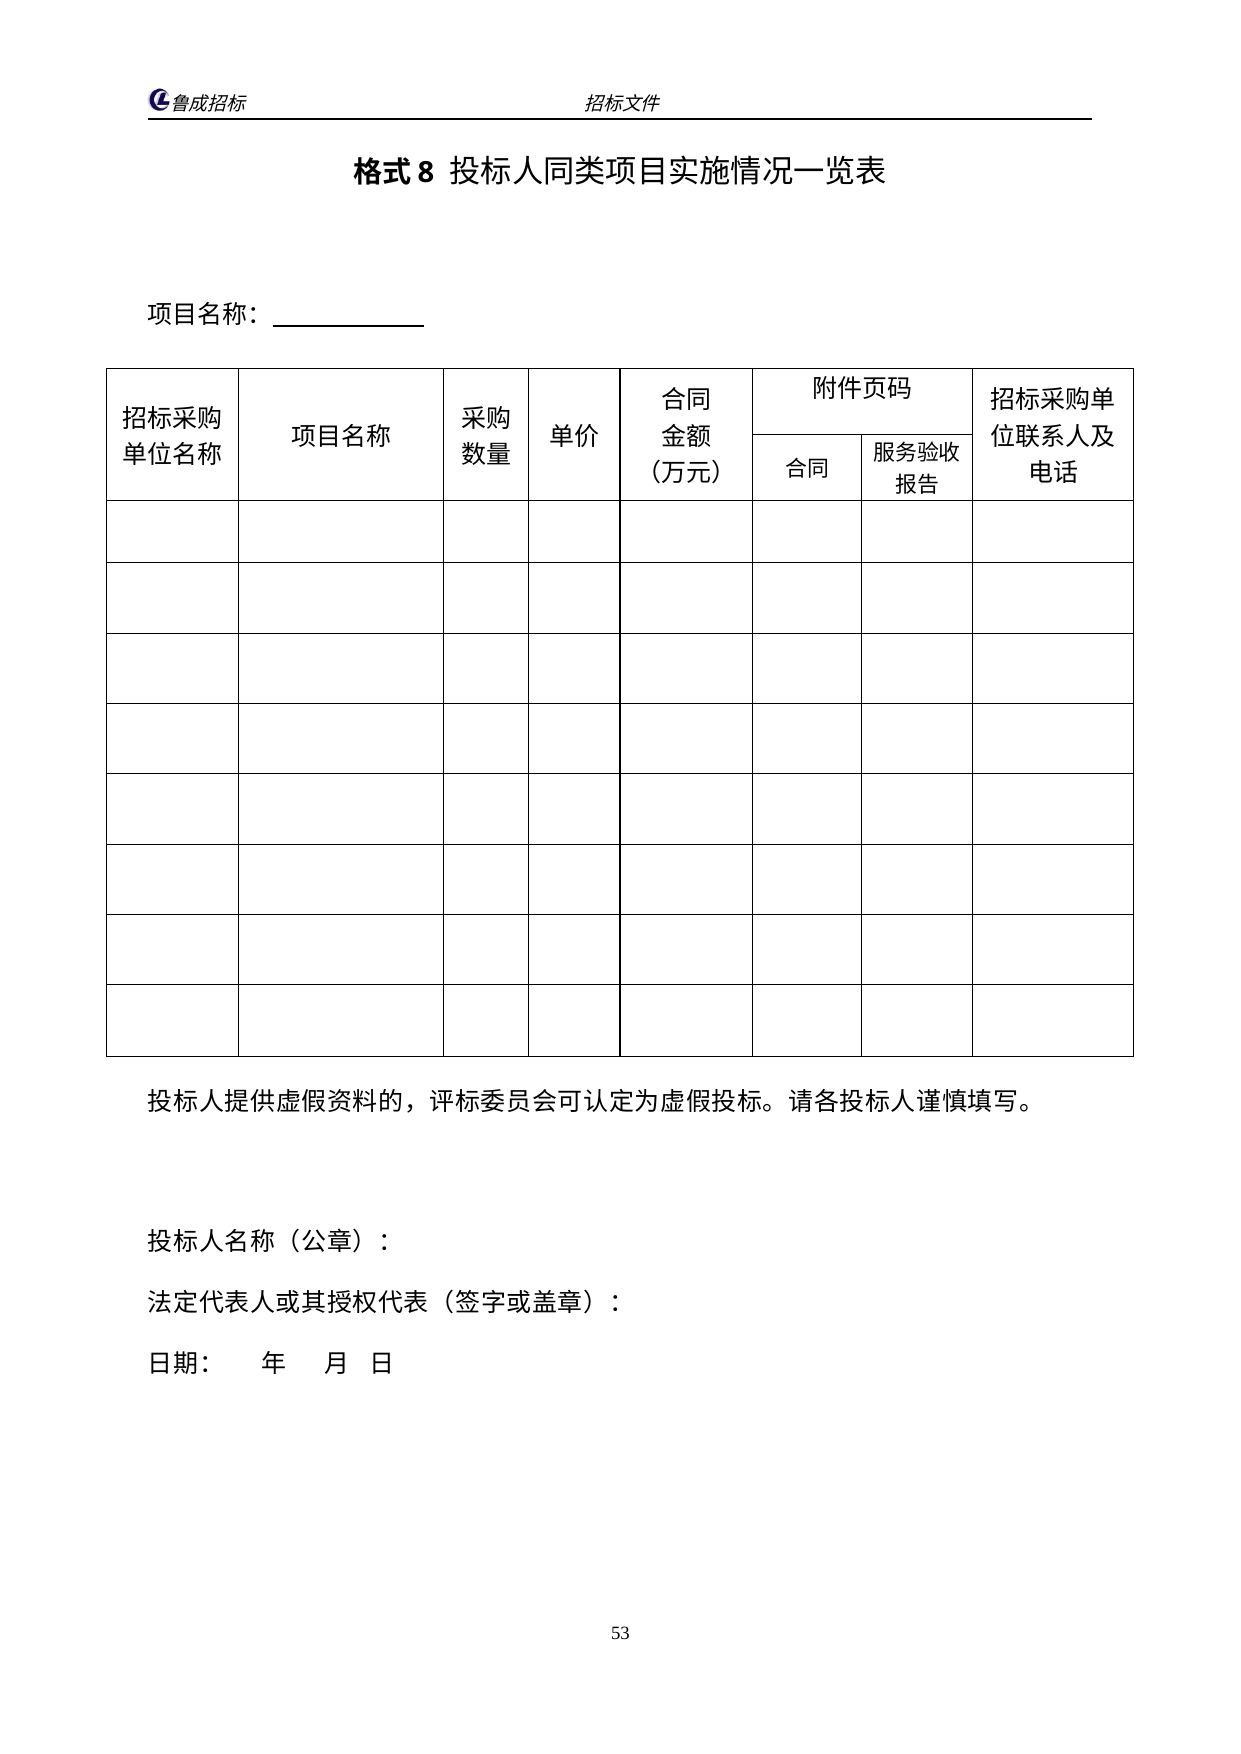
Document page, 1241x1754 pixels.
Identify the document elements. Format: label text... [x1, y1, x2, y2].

table_cell 服务验收报告 [862, 435, 972, 500]
table_cell [239, 501, 443, 562]
table_cell [107, 774, 238, 843]
table_cell [753, 774, 861, 843]
table_header 采购数量 [444, 369, 528, 500]
table_cell [107, 704, 238, 773]
table_cell [239, 704, 443, 773]
table_cell [239, 634, 443, 703]
table_cell [529, 501, 619, 562]
table_cell [621, 845, 752, 914]
table_cell [107, 563, 238, 632]
table_cell [753, 634, 861, 703]
table_cell [753, 563, 861, 632]
table_cell [621, 985, 752, 1056]
table_cell [753, 501, 861, 562]
table_cell [444, 704, 528, 773]
text 法定代表人或其授权代表（签字或盖章）： [148, 1283, 1092, 1319]
table_cell [107, 915, 238, 984]
table_cell [444, 634, 528, 703]
table_cell [529, 774, 619, 843]
table_cell [973, 563, 1133, 632]
table_cell [973, 704, 1133, 773]
table_cell [107, 634, 238, 703]
table_header 招标采购单位名称 [107, 369, 238, 500]
table_cell [862, 985, 972, 1056]
table_cell [444, 501, 528, 562]
text 日期： 年 月 日 [148, 1344, 1092, 1380]
table_cell [753, 985, 861, 1056]
table_cell [862, 774, 972, 843]
picture [147, 88, 170, 111]
text 格式8 投标人同类项目实施情况一览表 [148, 139, 1092, 199]
table_cell [529, 704, 619, 773]
table_cell [973, 915, 1133, 984]
table_header 单价 [529, 369, 619, 500]
table_cell [239, 774, 443, 843]
table_cell [753, 704, 861, 773]
table_header 招标采购单位联系人及电话 [973, 369, 1133, 500]
table_cell [444, 985, 528, 1056]
table_cell [444, 563, 528, 632]
table_cell [862, 634, 972, 703]
table_cell [973, 774, 1133, 843]
table_cell [239, 915, 443, 984]
table_cell [621, 915, 752, 984]
text 投标人名称（公章）： [148, 1221, 1092, 1258]
table_cell [621, 774, 752, 843]
table_cell [529, 845, 619, 914]
table_header 合同 金额 （万元） [621, 369, 752, 500]
table_cell [973, 845, 1133, 914]
text 项目名称： [148, 282, 1092, 343]
table_cell [621, 634, 752, 703]
table_cell [529, 634, 619, 703]
table_cell [621, 704, 752, 773]
table_cell [621, 563, 752, 632]
table_cell [621, 501, 752, 562]
table_cell [862, 501, 972, 562]
table_cell [753, 915, 861, 984]
table_cell [107, 985, 238, 1056]
text 投标人提供虚假资料的，评标委员会可认定为虚假投标。请各投标人谨慎填写。 [148, 1082, 1092, 1118]
table_cell [444, 774, 528, 843]
table_cell [753, 845, 861, 914]
table_cell [239, 563, 443, 632]
table_cell [862, 704, 972, 773]
table_cell [862, 563, 972, 632]
table_cell [444, 915, 528, 984]
table_cell [239, 985, 443, 1056]
table_cell [239, 845, 443, 914]
table_header 附件页码 [753, 369, 972, 433]
table_cell [973, 985, 1133, 1056]
table_cell [862, 915, 972, 984]
table_cell [862, 845, 972, 914]
table_cell [529, 915, 619, 984]
table_cell [973, 634, 1133, 703]
table_cell [529, 985, 619, 1056]
table_cell [107, 501, 238, 562]
table_cell 合同 [753, 435, 861, 500]
table_header 项目名称 [239, 369, 443, 500]
table_cell [107, 845, 238, 914]
table_cell [973, 501, 1133, 562]
table_cell [444, 845, 528, 914]
table_cell [529, 563, 619, 632]
